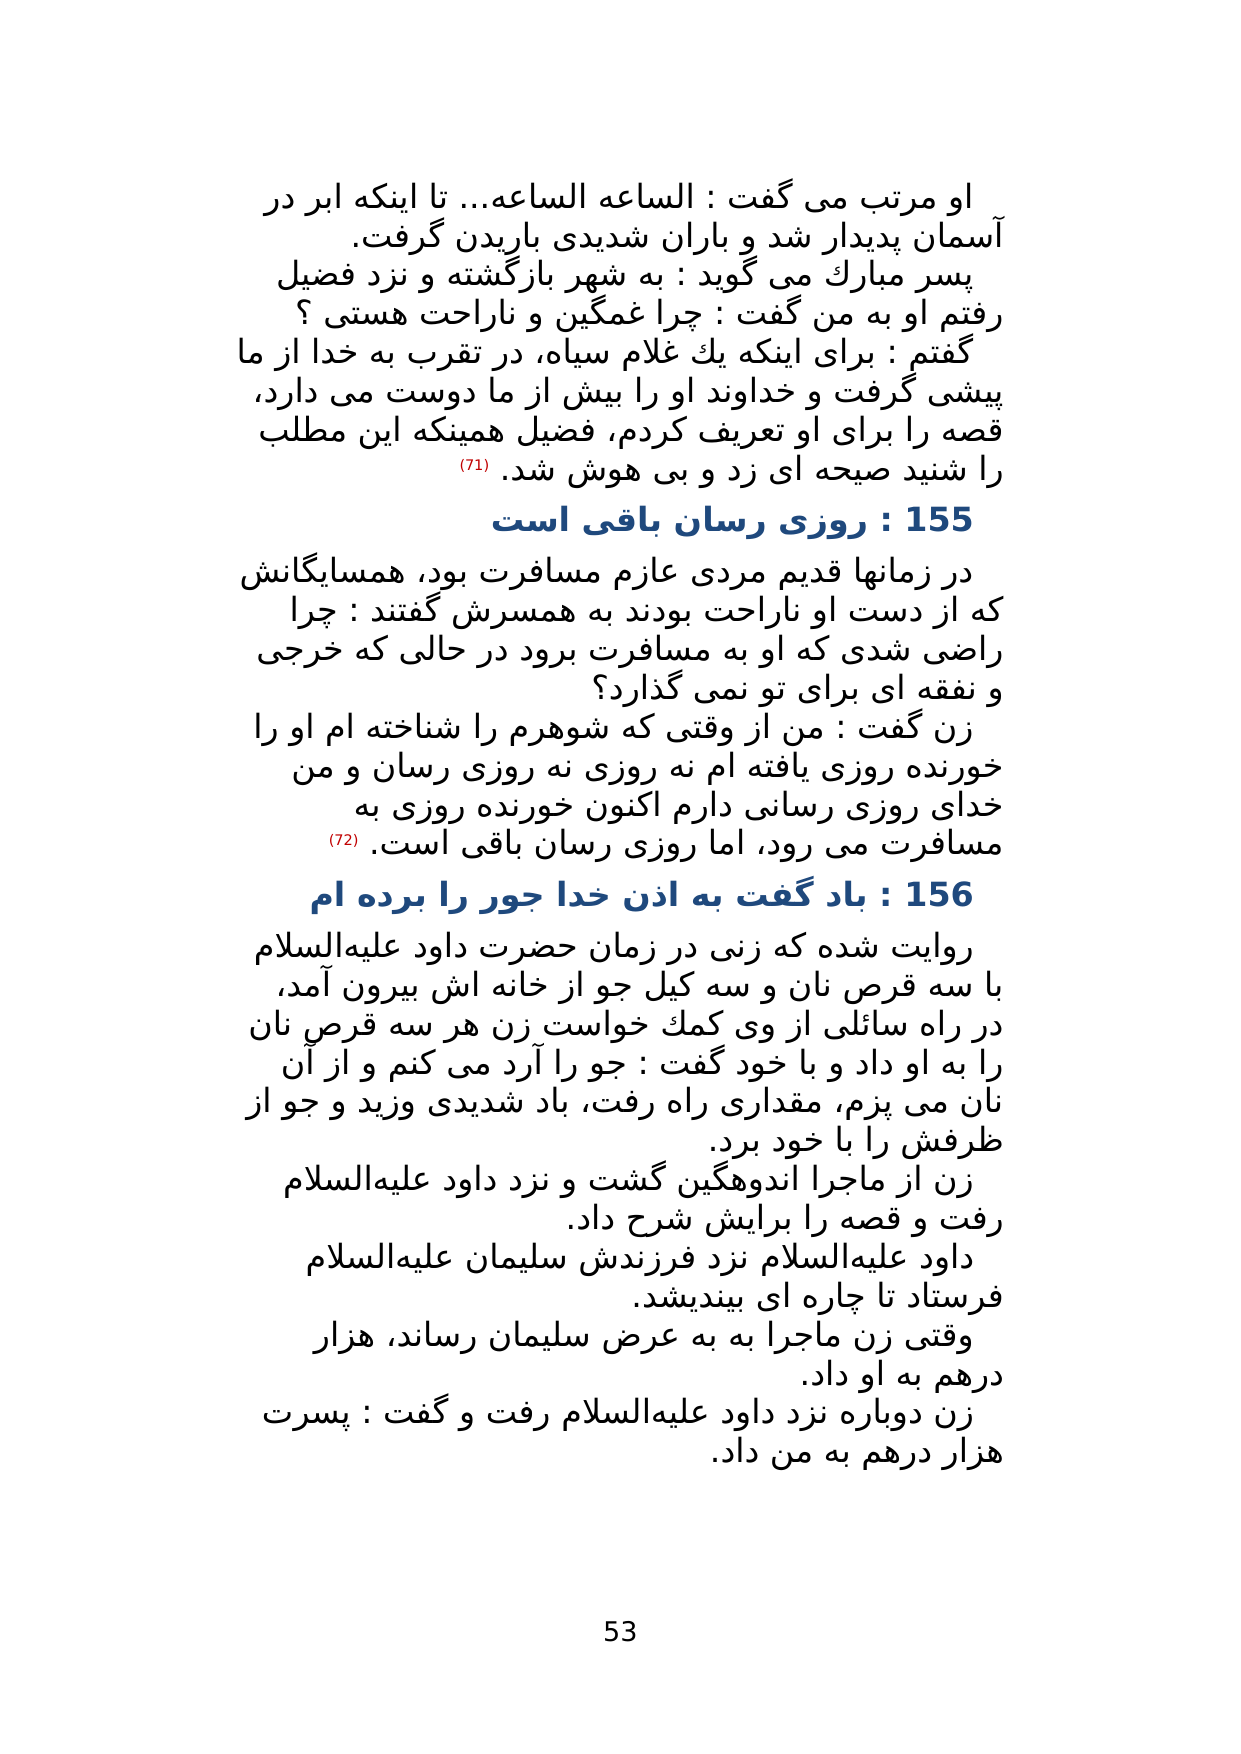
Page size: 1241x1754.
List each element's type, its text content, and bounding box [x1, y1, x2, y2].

text گفتم : براى اينكه يك غلام سياه، در تقرب به خدا از ما پيشى گرفت و خداوند او را بيش از ما دوست مى دارد، قصه را براى او تعريف كردم، فضيل همينكه اين مطلب را شنيد صيحه اى زد و بى هوش شد. (71) [236, 333, 1004, 488]
text داود عليه‌السلام نزد فرزندش سليمان عليه‌السلام فرستاد تا چاره اى بينديشد. [236, 1237, 1004, 1315]
text او مرتب مى گفت : الساعه الساعه... تا اينكه ابر در آسمان پديدار شد و باران شديدى باريدن گرفت. [236, 177, 1004, 255]
text در زمانها قديم مردى عازم مسافرت بود، همسايگانش كه از دست او ناراحت بودند به همسرش گفتند : چرا راضى شدى كه او به مسافرت برود در حالى كه خرجى و نفقه اى براى تو نمى گذارد؟ [236, 552, 1004, 707]
text روايت شده كه زنى در زمان حضرت داود عليه‌السلام با سه قرص نان و سه كيل جو از خانه اش بيرون آمد، در راه سائلى از وى كمك خواست زن هر سه قرص نان را به او داد و با خود گفت : جو را آرد مى كنم و از آن نان مى پزم، مقدارى راه رفت، باد شديدى وزيد و جو از ظرفش را با خود برد. [236, 927, 1004, 1160]
subtitle 155 : روزى رسان باقى است [236, 501, 1004, 539]
text پسر مبارك مى گويد : به شهر بازگشته و نزد فضيل رفتم او به من گفت : چرا غمگين و ناراحت هستى ؟ [236, 255, 1004, 333]
text وقتى زن ماجرا به به عرض سليمان رساند، هزار درهم به او داد. [236, 1315, 1004, 1393]
text زن دوباره نزد داود عليه‌السلام رفت و گفت : پسرت هزار درهم به من داد. [236, 1393, 1004, 1471]
text زن گفت : من از وقتى كه شوهرم را شناخته ام او را خورنده روزى يافته ام نه روزى نه روزى رسان و من خداى روزى رسانى دارم اكنون خورنده روزى به مسافرت مى رود، اما روزى رسان باقى است. (72) [236, 707, 1004, 863]
subtitle 156 : باد گفت به اذن خدا جور را برده ام [236, 875, 1004, 914]
text زن از ماجرا اندوهگين گشت و نزد داود عليه‌السلام رفت و قصه را برايش شرح داد. [236, 1160, 1004, 1237]
